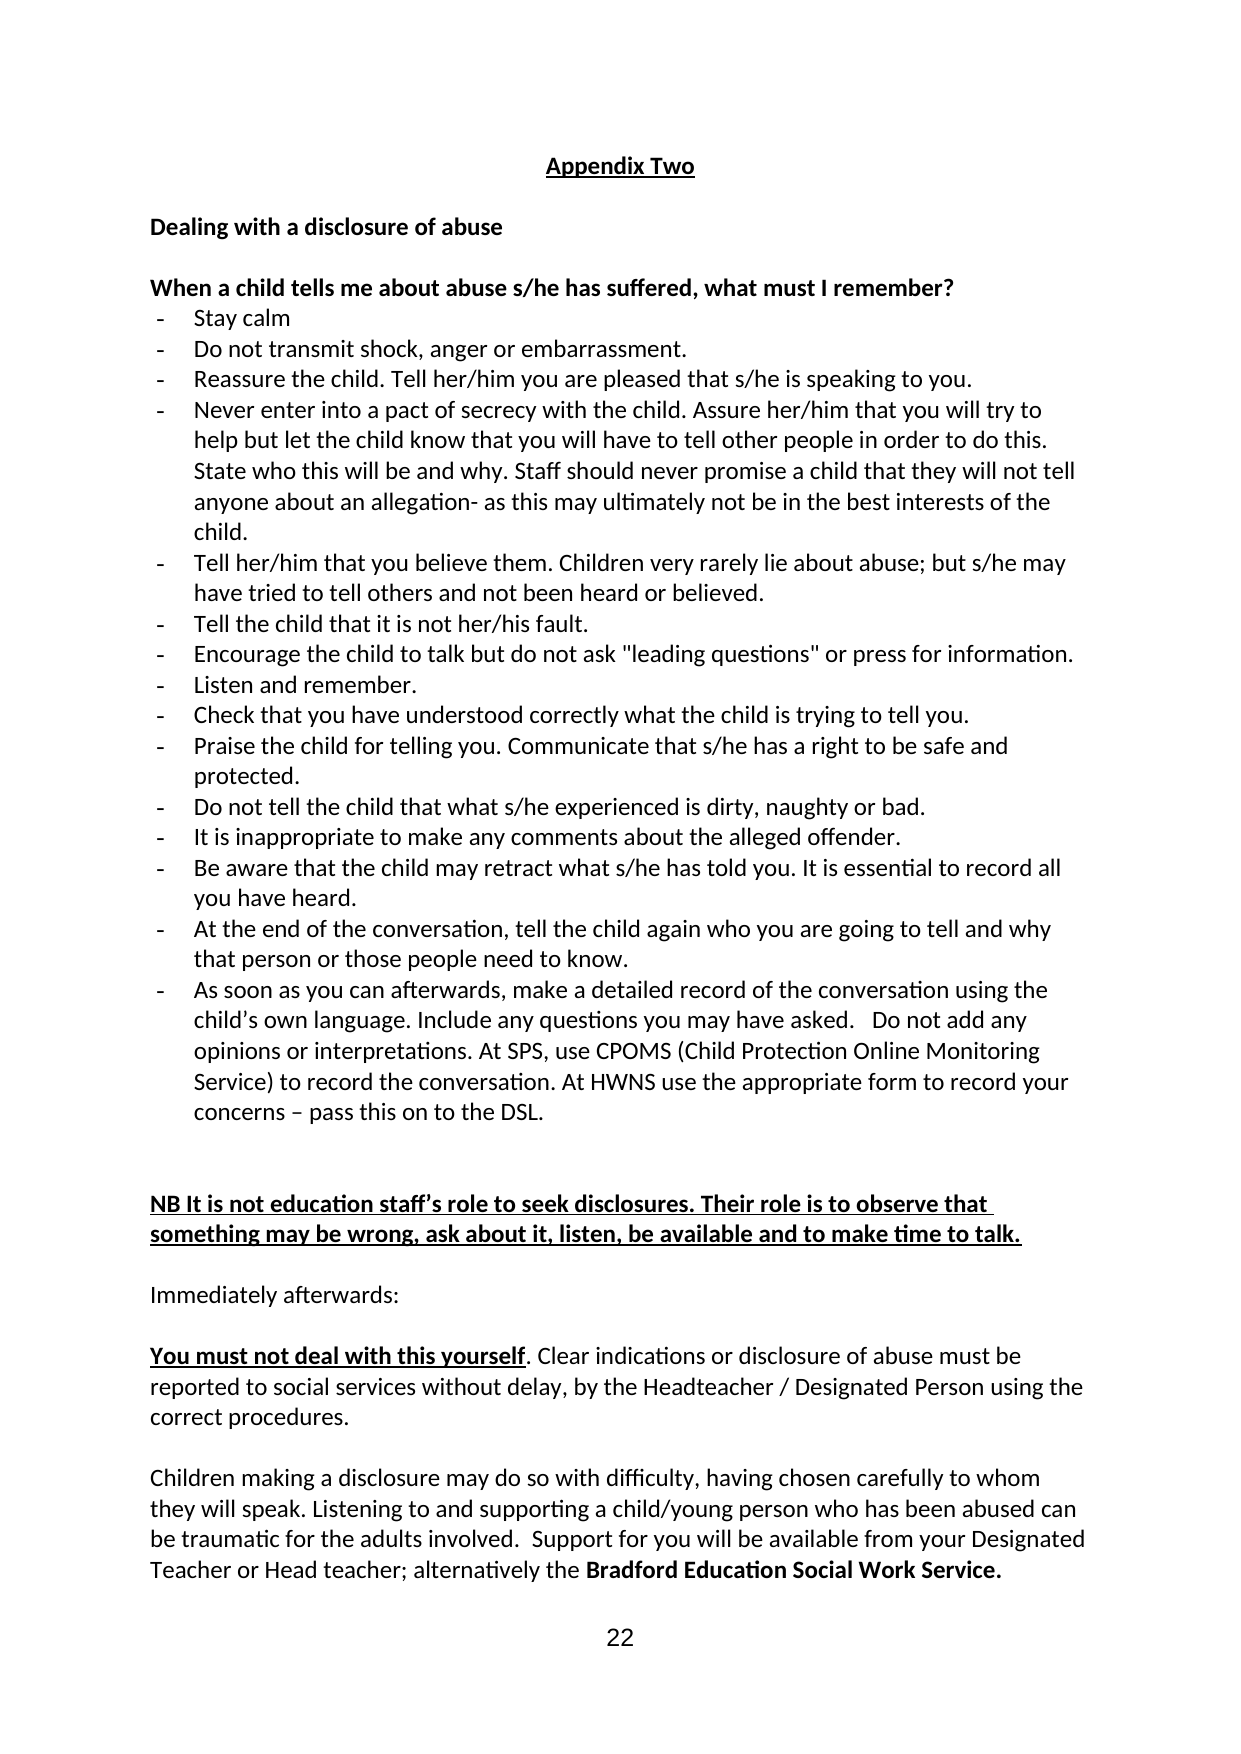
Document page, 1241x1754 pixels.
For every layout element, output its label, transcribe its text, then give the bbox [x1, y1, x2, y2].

list Do not transmit shock, anger or embarrassment. [156, 333, 1090, 364]
list At the end of the conversation, tell the child again who you are going to tell and why that person or those people need to know. [156, 913, 1090, 974]
list Encourage the child to talk but do not ask "leading questions" or press for information. [156, 638, 1090, 669]
text You must not deal with this yourself. Clear indications or disclosure of abuse must be reported to social services without delay, by the Headteacher / Designated Person using the correct procedures. [150, 1340, 1090, 1432]
list Listen and remember. [156, 669, 1090, 699]
text Immediately afterwards: [150, 1279, 1090, 1310]
list Praise the child for telling you. Communicate that s/he has a right to be safe and protected. [156, 730, 1090, 791]
list Stay calm [156, 303, 1090, 333]
list Do not tell the child that what s/he experienced is dirty, naughty or bad. [156, 791, 1090, 821]
text Appendix Two [150, 150, 1090, 181]
list Be aware that the child may retract what s/he has told you. It is essential to record all you have heard. [156, 852, 1090, 913]
list Never enter into a pact of secrecy with the child. Assure her/him that you will try to help but let the child know that you will have to tell other people in order to do this. State who this will be and why. Staff should never promise a child that they will not tell anyone about an allegation- as this may ultimately not be in the best interests of the child. [156, 394, 1090, 547]
list Check that you have understood correctly what the child is trying to tell you. [156, 699, 1090, 730]
list As soon as you can afterwards, make a detailed record of the conversation using the child’s own language. Include any questions you may have asked. Do not add any opinions or interpretations. At SPS, use CPOMS (Child Protection Online Monitoring Service) to record the conversation. At HWNS use the appropriate form to record your concerns – pass this on to the DSL. [156, 974, 1090, 1127]
text NB It is not education staff’s role to seek disclosures. Their role is to observe that something may be wrong, ask about it, listen, be available and to make time to talk. [150, 1188, 1090, 1249]
list Reassure the child. Tell her/him you are pleased that s/he is speaking to you. [156, 364, 1090, 394]
list It is inappropriate to make any comments about the alleged offender. [156, 821, 1090, 852]
text Dealing with a disclosure of abuse [150, 211, 1090, 242]
list Tell the child that it is not her/his fault. [156, 608, 1090, 638]
text When a child tells me about abuse s/he has suffered, what must I remember? [150, 272, 1090, 303]
text Children making a disclosure may do so with difficulty, having chosen carefully to whom they will speak. Listening to and supporting a child/young person who has been abused can be traumatic for the adults involved. Support for you will be available from your Designated Teacher or Head teacher; alternatively the Bradford Education Social Work Service. [150, 1462, 1090, 1584]
list Tell her/him that you believe them. Children very rarely lie about abuse; but s/he may have tried to tell others and not been heard or believed. [156, 547, 1090, 608]
